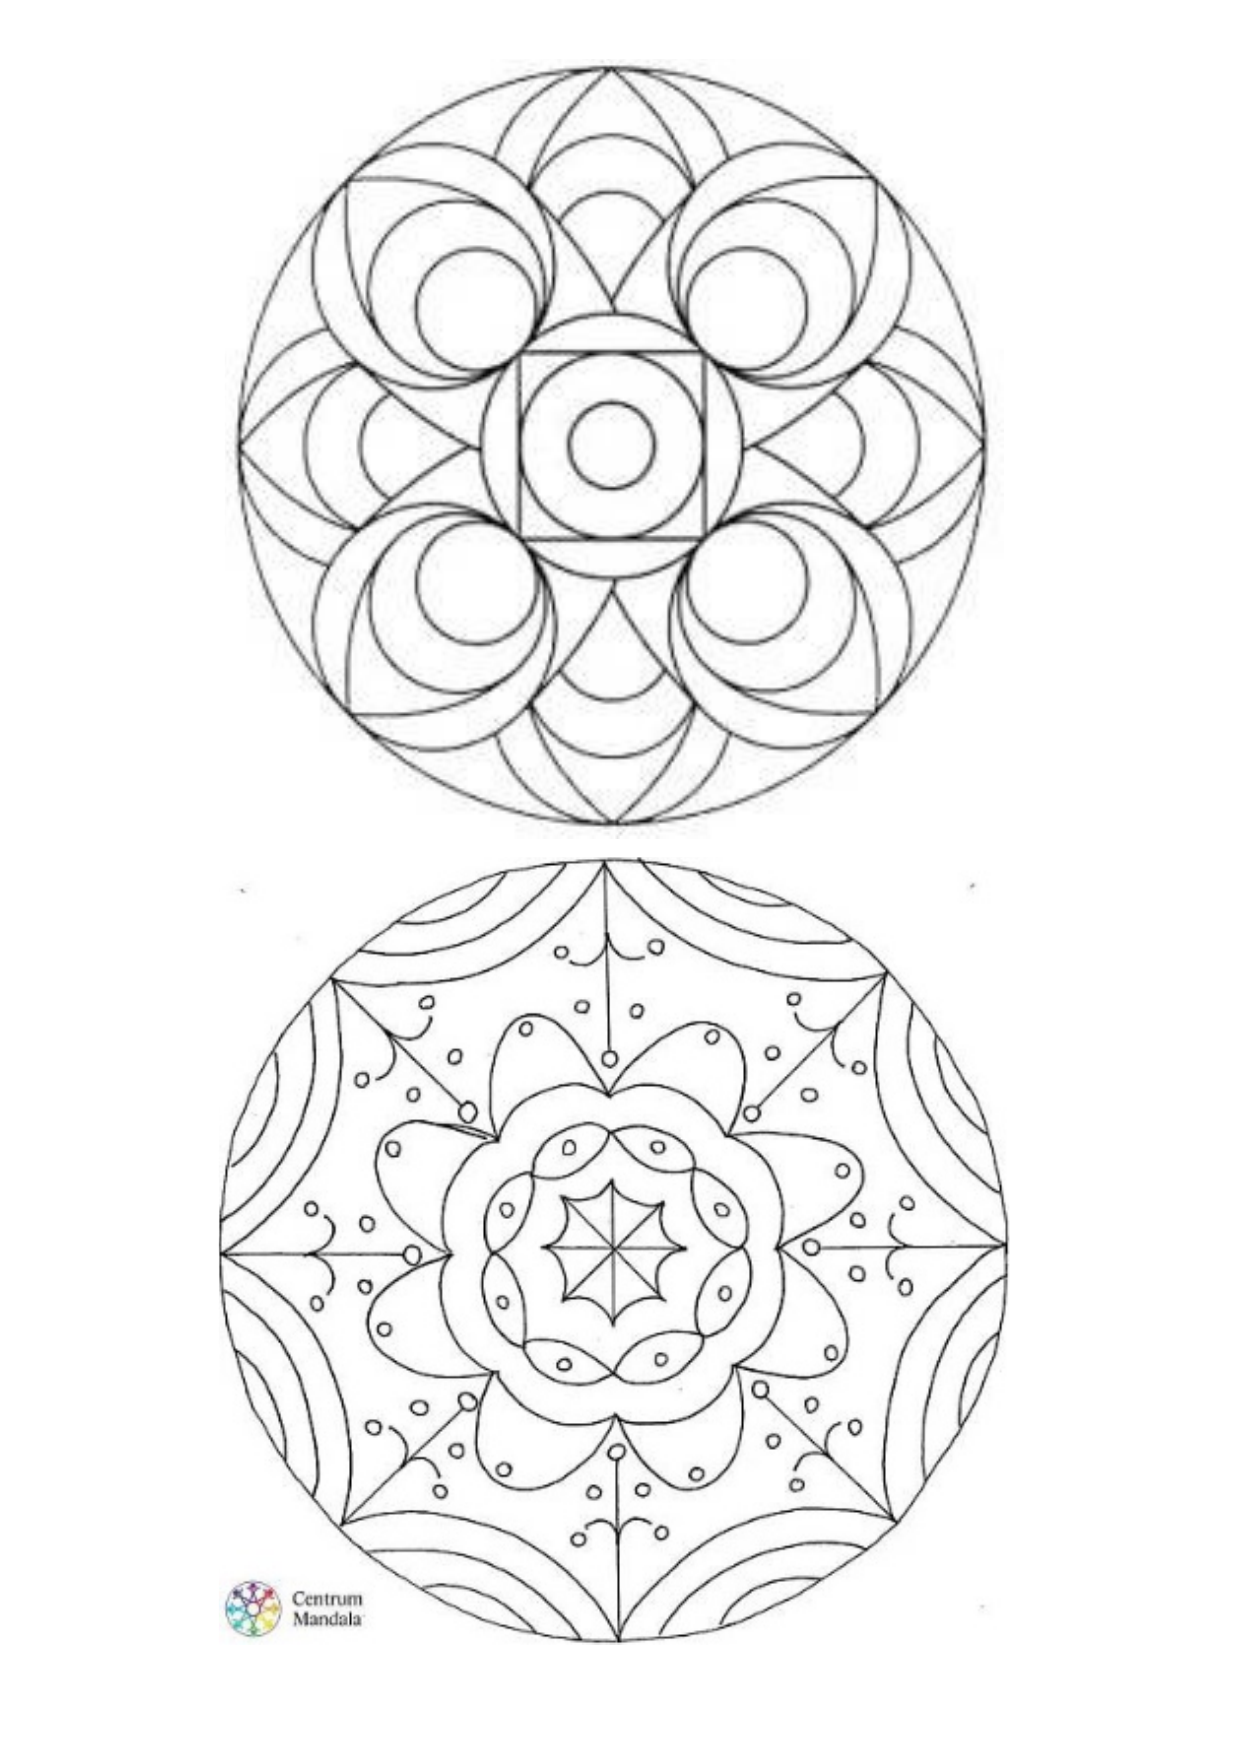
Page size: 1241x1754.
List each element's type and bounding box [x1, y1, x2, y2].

picture [224, 59, 1004, 839]
picture [218, 857, 1010, 1645]
